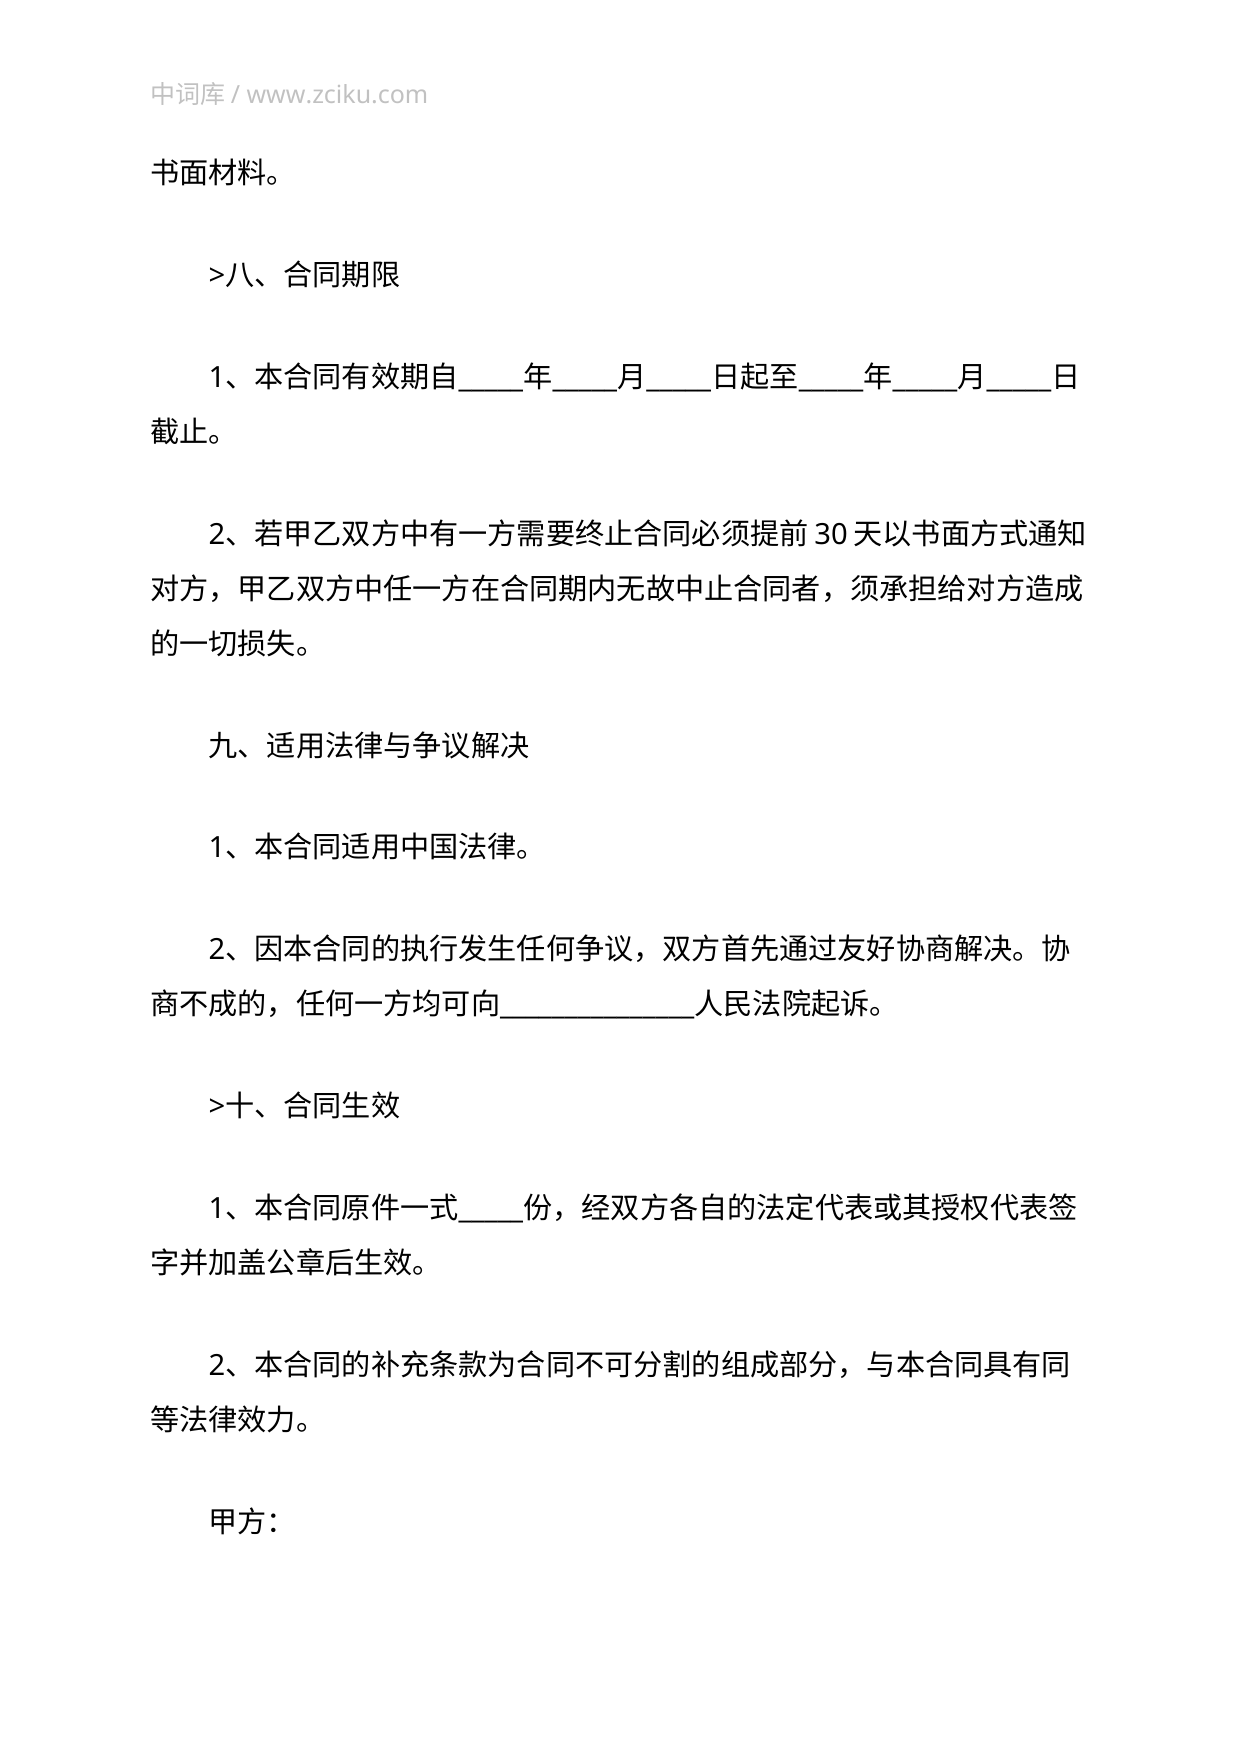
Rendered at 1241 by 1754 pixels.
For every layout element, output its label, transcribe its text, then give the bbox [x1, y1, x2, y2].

text >八、合同期限 [150, 252, 1090, 294]
text 1、本合同有效期自_____年_____月_____日起至_____年_____月_____日截止。 [150, 354, 1090, 451]
text >十、合同生效 [150, 1083, 1090, 1125]
text 1、本合同原件一式_____份，经双方各自的法定代表或其授权代表签字并加盖公章后生效。 [150, 1185, 1090, 1282]
text 九、适用法律与争议解决 [150, 722, 1090, 764]
text 甲方： [150, 1498, 1090, 1541]
text 2、因本合同的执行发生任何争议，双方首先通过友好协商解决。协商不成的，任何一方均可向_______________人民法院起诉。 [150, 926, 1090, 1023]
text 2、本合同的补充条款为合同不可分割的组成部分，与本合同具有同等法律效力。 [150, 1342, 1090, 1439]
text 2、若甲乙双方中有一方需要终止合同必须提前30天以书面方式通知对方，甲乙双方中任一方在合同期内无故中止合同者，须承担给对方造成的一切损失。 [150, 511, 1090, 663]
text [150, 150, 1090, 192]
text 1、本合同适用中国法律。 [150, 824, 1090, 866]
